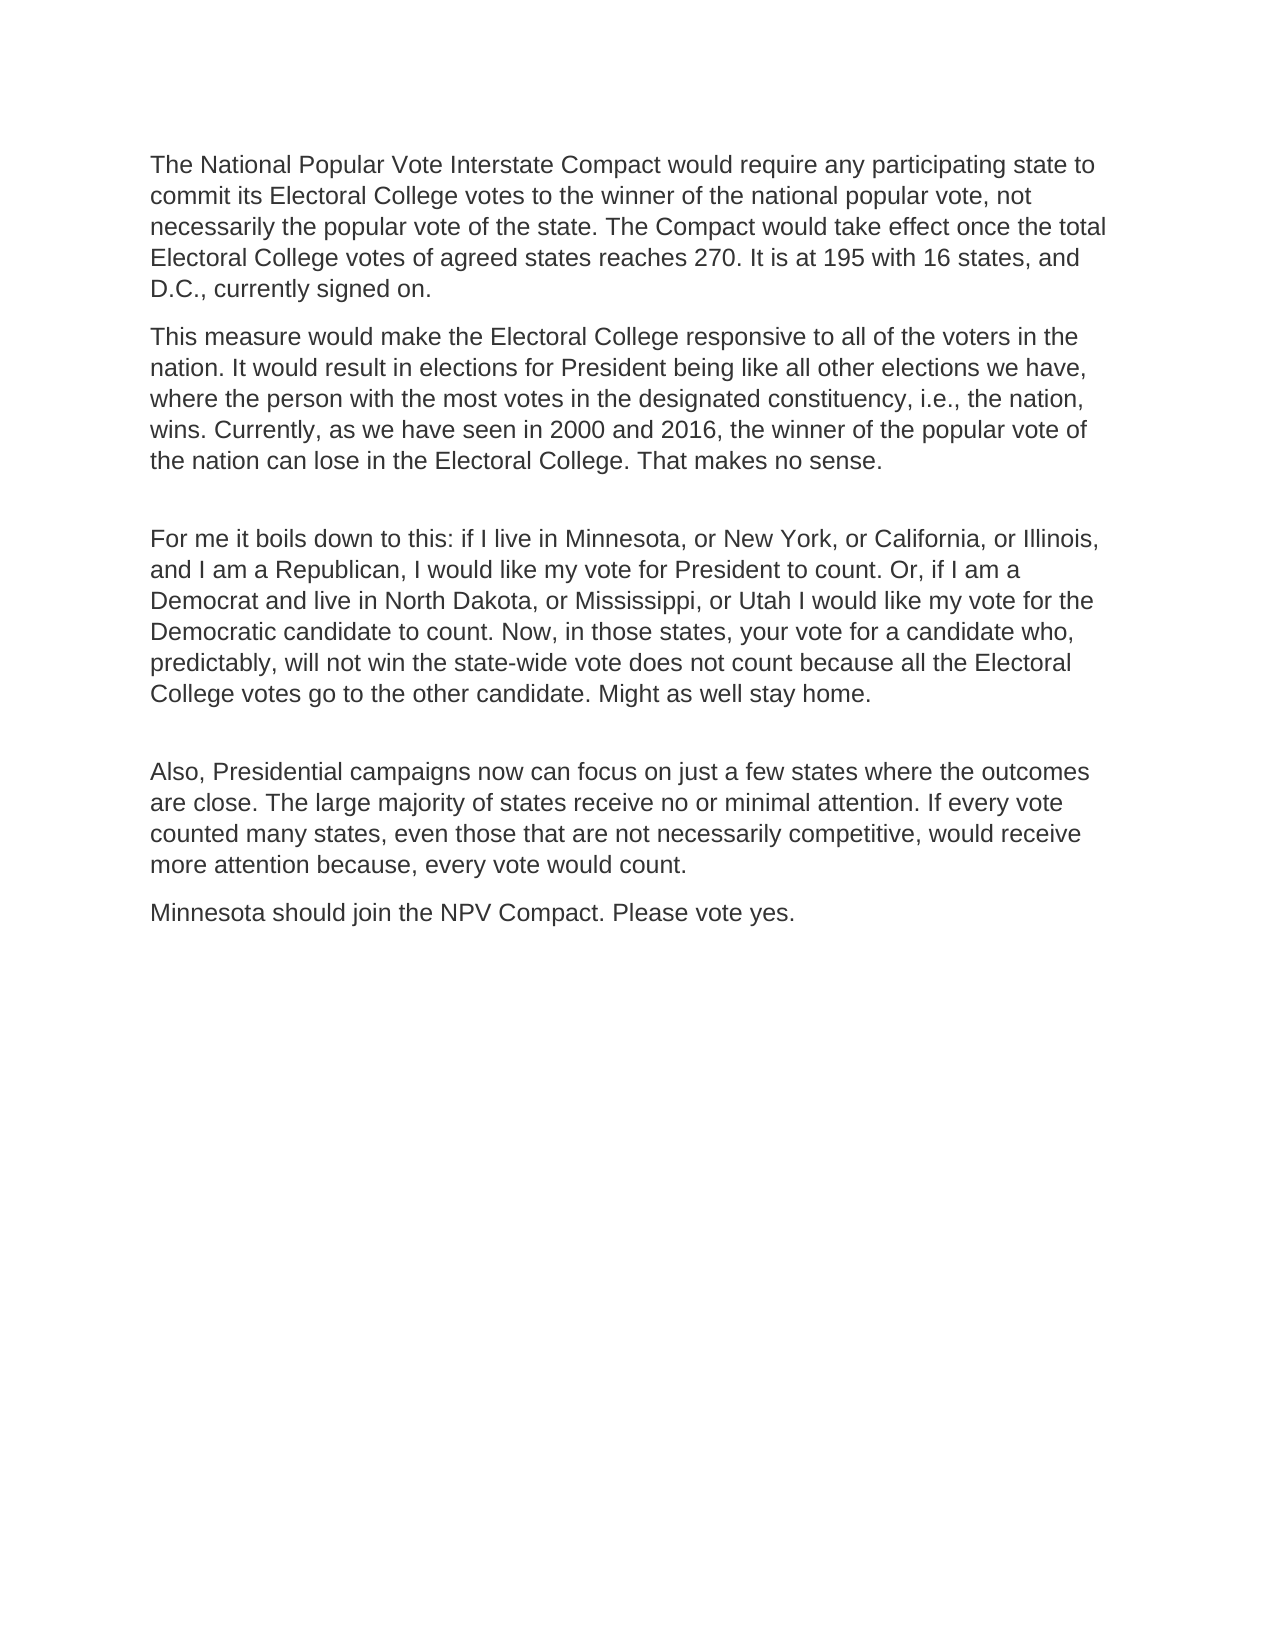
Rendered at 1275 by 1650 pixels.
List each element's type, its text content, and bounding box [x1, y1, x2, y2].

text This measure would make the Electoral College responsive to all of the voters in the nation. It would result in elections for President being like all other elections we have, where the person with the most votes in the designated constituency, i.e., the nation, wins. Currently, as we have seen in 2000 and 2016, the winner of the popular vote of the nation can lose in the Electoral College. That makes no sense. [150, 322, 1125, 505]
text Also, Presidential campaigns now can focus on just a few states where the outcomes are close. The large majority of states receive no or minimal attention. If every vote counted many states, even those that are not necessarily competitive, would receive more attention because, every vote would count. [150, 757, 1125, 879]
text The National Popular Vote Interstate Compact would require any participating state to commit its Electoral College votes to the winner of the national popular vote, not necessarily the popular vote of the state. The Compact would take effect once the total Electoral College votes of agreed states reaches 270. It is at 195 with 16 states, and D.C., currently signed on. [150, 150, 1125, 303]
text For me it boils down to this: if I live in Minnesota, or New York, or California, or Illinois, and I am a Republican, I would like my vote for President to count. Or, if I am a Democrat and live in North Dakota, or Mississippi, or Utah I would like my vote for the Democratic candidate to count. Now, in those states, your vote for a candidate who, predictably, will not win the state-wide vote does not count because all the Electoral College votes go to the other candidate. Might as well stay home. [150, 524, 1125, 738]
text Minnesota should join the NPV Compact. Please vote yes. [150, 898, 1125, 927]
